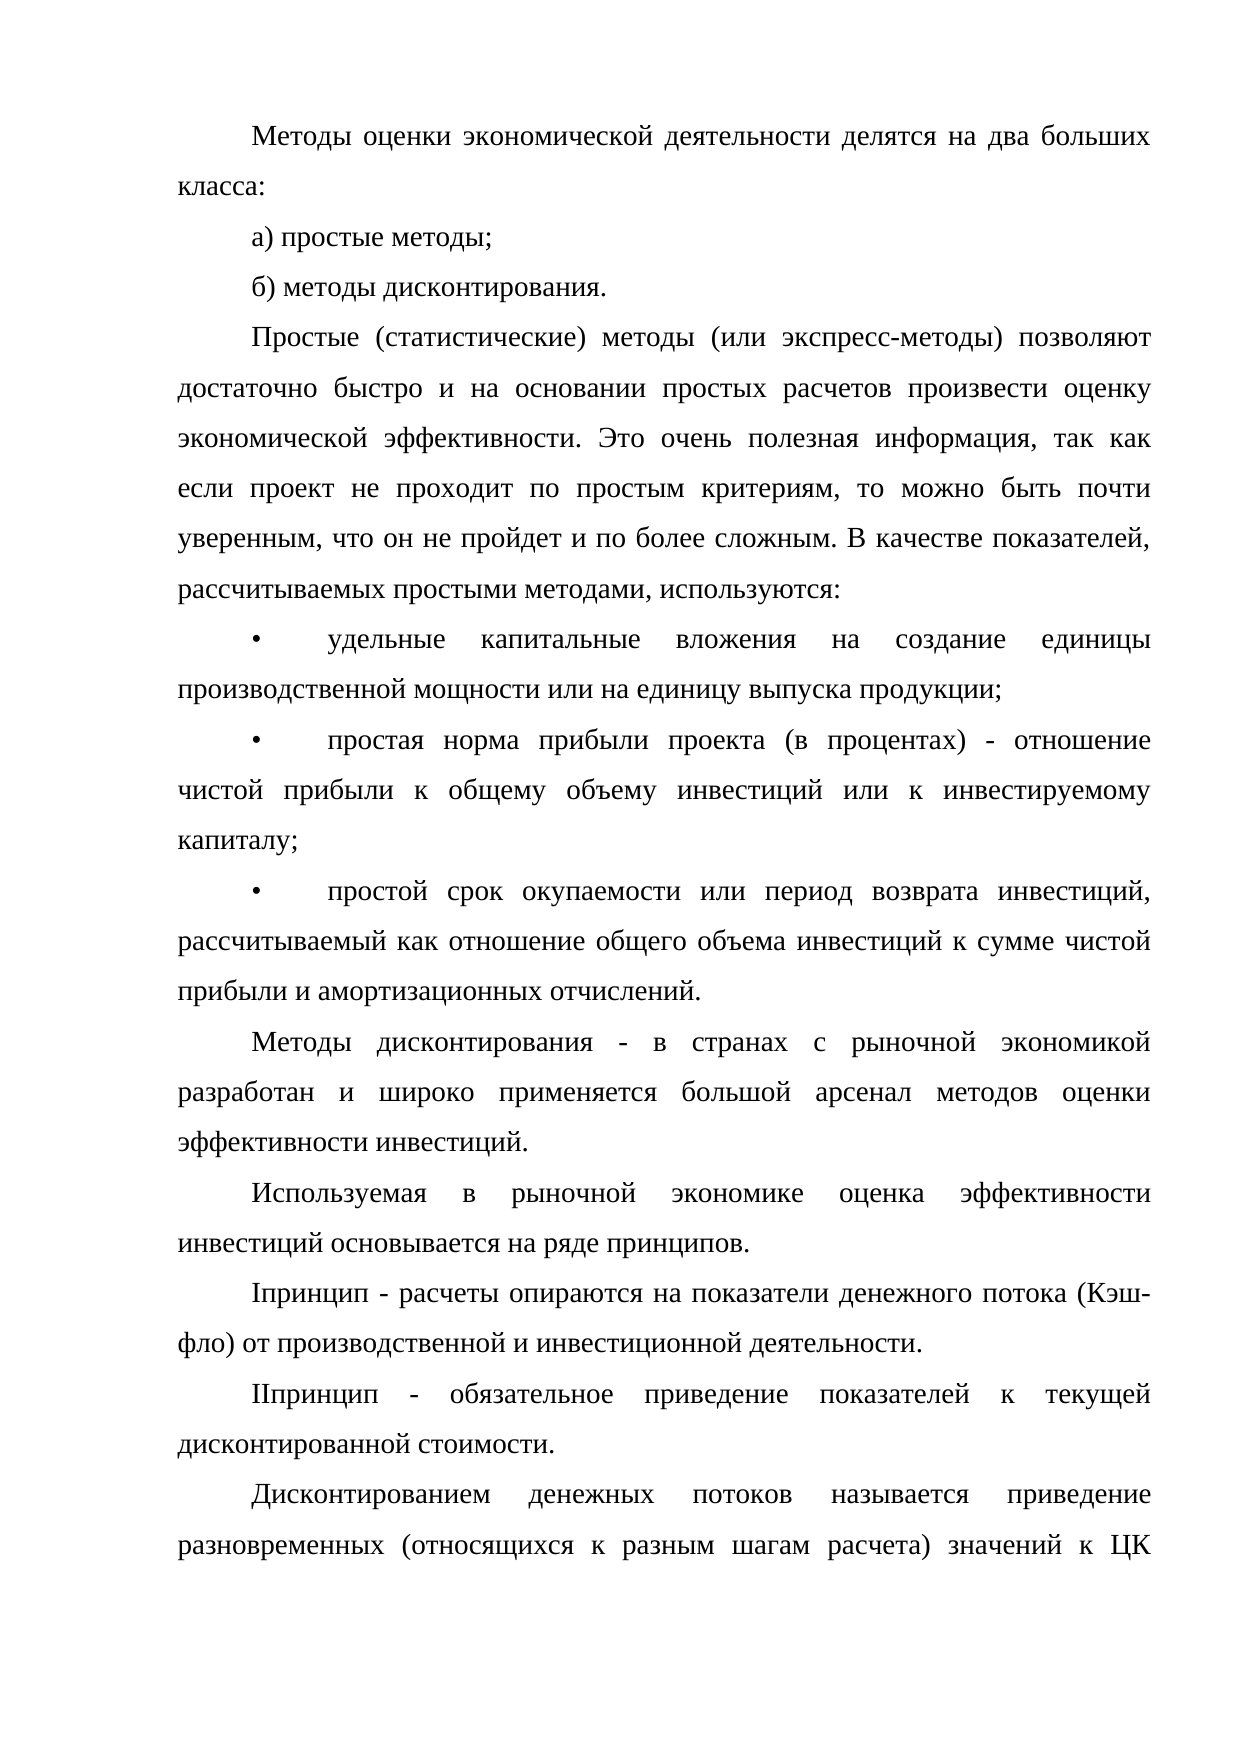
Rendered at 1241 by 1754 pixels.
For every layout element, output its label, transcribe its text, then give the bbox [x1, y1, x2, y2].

text IIпринцип - обязательное приведение показателей к текущей дисконтированной стоимости. [177, 1376, 1152, 1460]
text Iпринцип - расчеты опираются на показатели денежного потока (Кэш-фло) от производственной и инвестиционной деятельности. [177, 1275, 1152, 1359]
text Простые (статистические) методы (или экспресс-методы) позволяют достаточно быстро и на основании простых расчетов произвести оценку экономической эффективности. Это очень полезная информация, так как если проект не проходит по простым критериям, то можно быть почти уверенным, что он не пройдет и по более сложным. В качестве показателей, рассчитываемых простыми методами, используются: [177, 319, 1152, 604]
list удельные капитальные вложения на создание единицы производственной мощности или на единицу выпуска продукции; [177, 621, 1152, 705]
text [177, 1477, 1152, 1560]
text Используемая в рыночной экономике оценка эффективности инвестиций основывается на ряде принципов. [177, 1175, 1152, 1258]
list простая норма прибыли проекта (в процентах) - отношение чистой прибыли к общему объему инвестиций или к инвестируемому капиталу; [177, 722, 1152, 856]
text Методы дисконтирования - в странах с рыночной экономикой разработан и широко применяется большой арсенал методов оценки эффективности инвестиций. [177, 1024, 1152, 1158]
text а) простые методы; [177, 219, 1152, 252]
list простой срок окупаемости или период возврата инвестиций, рассчитываемый как отношение общего объема инвестиций к сумме чистой прибыли и амортизационных отчислений. [177, 873, 1152, 1007]
text б) методы дисконтирования. [177, 269, 1152, 303]
text Методы оценки экономической деятельности делятся на два больших класса: [177, 118, 1152, 202]
